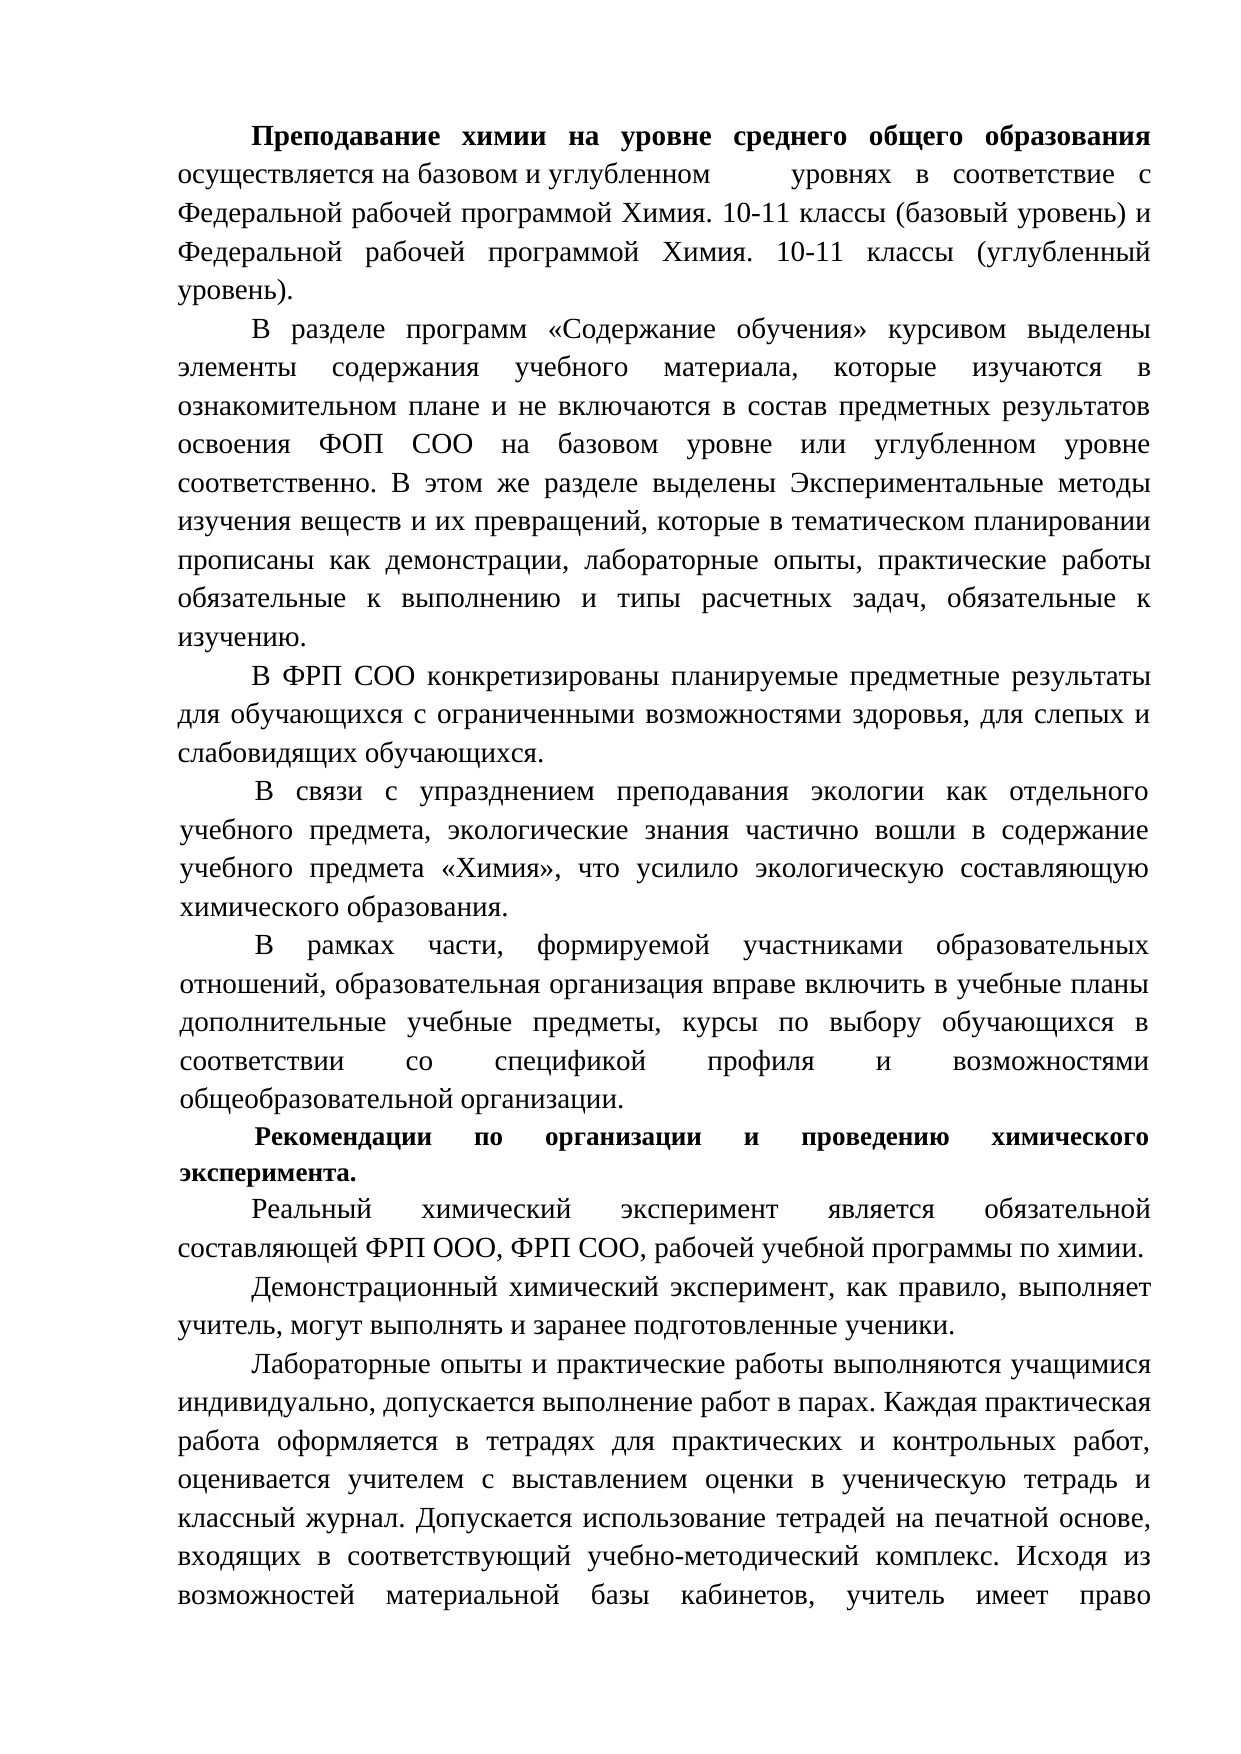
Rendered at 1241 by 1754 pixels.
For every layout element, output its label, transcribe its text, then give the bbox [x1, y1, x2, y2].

text В ФРП СОО конкретизированы планируемые предметные результаты для обучающихся с ограниченными возможностями здоровья, для слепых и слабовидящих обучающихся. [177, 658, 1152, 768]
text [177, 1346, 1152, 1611]
text Демонстрационный химический эксперимент, как правило, выполняет учитель, могут выполнять и заранее подготовленные ученики. [177, 1269, 1152, 1341]
text Преподавание химии на уровне среднего общего образования осуществляется на базовом и углубленном уровнях в соответствие с Федеральной рабочей программой Химия. 10-11 классы (базовый уровень) и Федеральной рабочей программой Химия. 10-11 классы (углубленный уровень). [177, 118, 1152, 306]
text Рекомендации по организации и проведению химического эксперимента. [179, 1120, 1149, 1187]
text В связи с упразднением преподавания экологии как отдельного учебного предмета, экологические знания частично вошли в содержание учебного предмета «Химия», что усилило экологическую составляющую химического образования. [179, 773, 1149, 922]
text В разделе программ «Содержание обучения» курсивом выделены элементы содержания учебного материала, которые изучаются в ознакомительном плане и не включаются в состав предметных результатов освоения ФОП СОО на базовом уровне или углубленном уровне соответственно. В этом же разделе выделены Экспериментальные методы изучения веществ и их превращений, которые в тематическом планировании прописаны как демонстрации, лабораторные опыты, практические работы обязательные к выполнению и типы расчетных задач, обязательные к изучению. [177, 311, 1152, 653]
text Реальный химический эксперимент является обязательной составляющей ФРП ООО, ФРП СОО, рабочей учебной программы по химии. [177, 1192, 1152, 1264]
text В рамках части, формируемой участниками образовательных отношений, образовательная организация вправе включить в учебные планы дополнительные учебные предметы, курсы по выбору обучающихся в соответствии со спецификой профиля и возможностями общеобразовательной организации. [179, 927, 1149, 1115]
